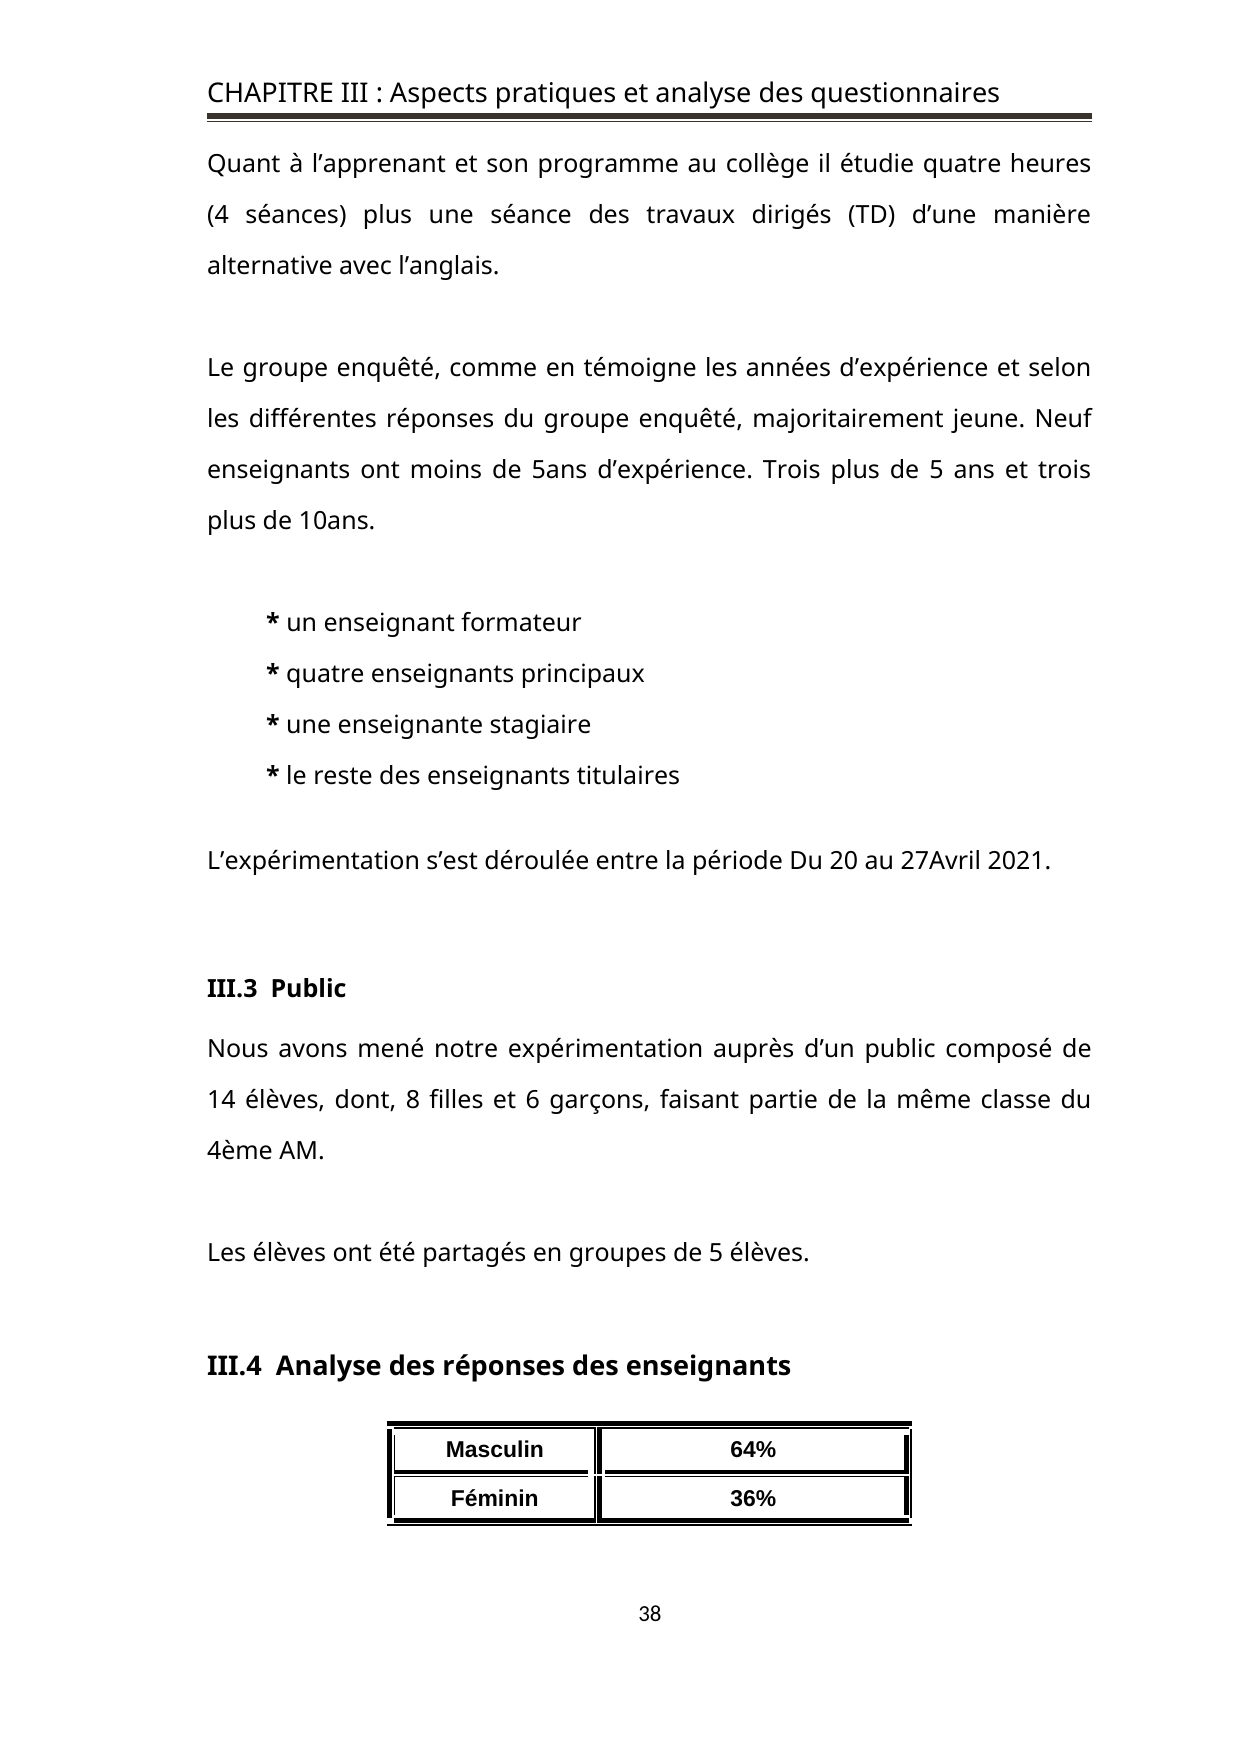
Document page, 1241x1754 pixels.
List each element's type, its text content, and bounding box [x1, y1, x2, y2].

text III.3 Public [207, 971, 1092, 1005]
text L’expérimentation s’est déroulée entre la période Du 20 au 27Avril 2021. [207, 843, 1092, 877]
text Le groupe enquêté, comme en témoigne les années d’expérience et selon les différentes réponses du groupe enquêté, majoritairement jeune. Neuf enseignants ont moins de 5ans d’expérience. Trois plus de 5 ans et trois plus de 10ans. [207, 349, 1092, 537]
text Nous avons mené notre expérimentation auprès d’un public composé de 14 élèves, dont, 8 filles et 6 garçons, faisant partie de la même classe du 4ème AM. [207, 1031, 1092, 1167]
table_header 64% [602, 1429, 908, 1469]
table_cell 36% [598, 1470, 908, 1518]
text III.4 Analyse des réponses des enseignants [207, 1346, 1092, 1383]
table_cell Féminin [392, 1470, 598, 1518]
text * un enseignant formateur [266, 604, 1092, 639]
text Les élèves ont été partagés en groupes de 5 élèves. [207, 1235, 1092, 1269]
text * une enseignante stagiaire [266, 707, 1092, 741]
text Quant à l’apprenant et son programme au collège il étudie quatre heures (4 séances) plus une séance des travaux dirigés (TD) d’une manière alternative avec l’anglais. [207, 145, 1092, 281]
text * quatre enseignants principaux [266, 656, 1092, 690]
text * le reste des enseignants titulaires [266, 758, 1092, 792]
table_header Masculin [391, 1426, 598, 1469]
